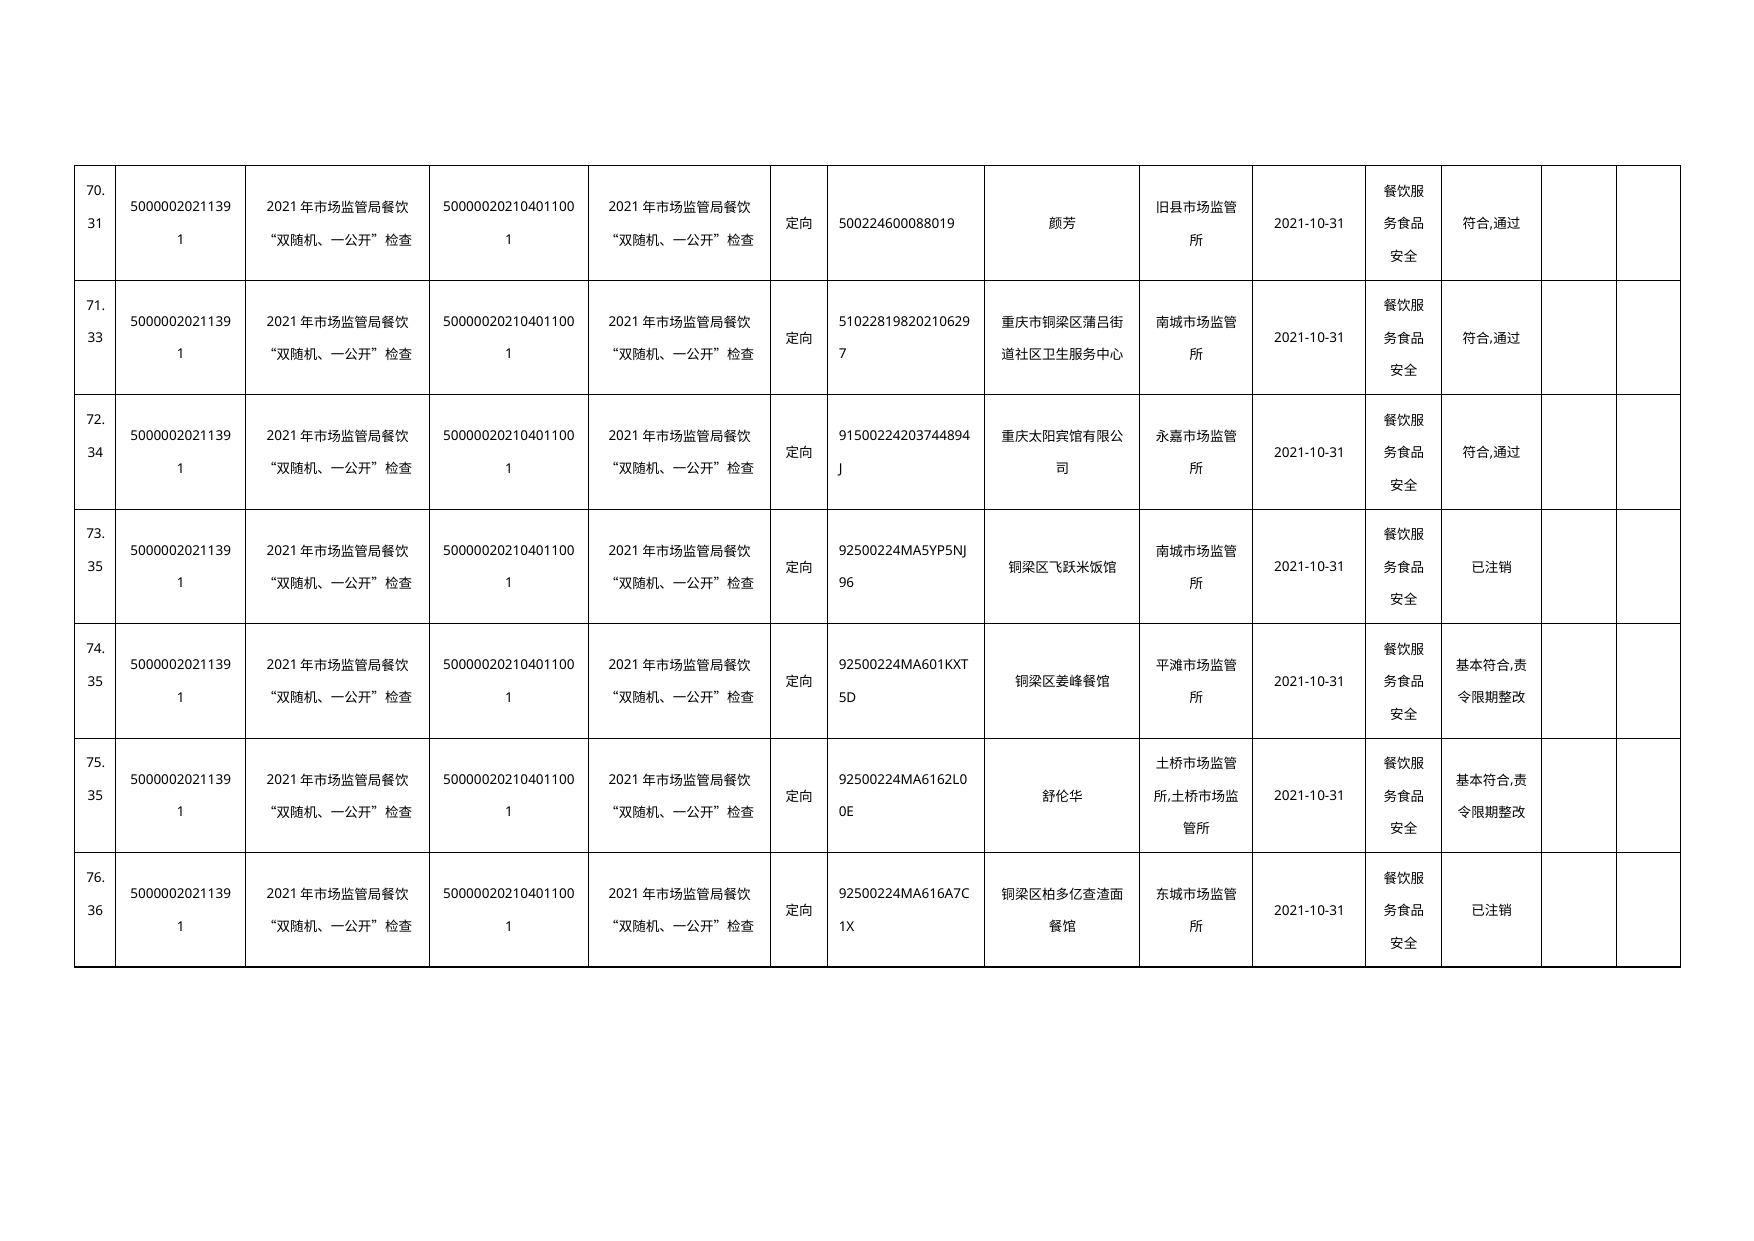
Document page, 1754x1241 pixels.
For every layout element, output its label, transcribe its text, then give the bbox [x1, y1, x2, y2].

table_cell 2021年市场监管局餐饮“双随机、一公开”检查 [589, 510, 770, 623]
table_cell 50000020211391 [116, 166, 245, 279]
table_cell [1542, 510, 1616, 623]
table_cell 50000020211391 [116, 853, 245, 966]
table_cell 餐饮服务食品安全 [1366, 395, 1441, 508]
table_cell 定向 [771, 281, 827, 394]
table_cell 餐饮服务食品安全 [1366, 624, 1441, 737]
table_cell [1617, 281, 1680, 394]
table_cell 定向 [771, 739, 827, 852]
table_cell 餐饮服务食品安全 [1366, 853, 1441, 966]
table_cell 91500224203744894J [828, 395, 984, 508]
table_cell 50000020211391 [116, 395, 245, 508]
table_cell 定向 [771, 510, 827, 623]
table_cell 2021年市场监管局餐饮“双随机、一公开”检查 [589, 624, 770, 737]
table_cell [589, 853, 770, 966]
table_cell [1542, 739, 1616, 852]
table_cell 2021年市场监管局餐饮“双随机、一公开”检查 [246, 624, 429, 737]
table_cell 2021年市场监管局餐饮“双随机、一公开”检查 [246, 281, 429, 394]
table_cell 3164 [75, 166, 115, 279]
table_cell 92500224MA616A7C1X [828, 853, 984, 966]
table_cell 重庆太阳宾馆有限公司 [985, 395, 1139, 508]
table_cell 2021年市场监管局餐饮“双随机、一公开”检查 [246, 739, 429, 852]
table_cell 土桥市场监管所,土桥市场监管所 [1140, 739, 1252, 852]
table_cell 餐饮服务食品安全 [1366, 739, 1441, 852]
table_cell 2021-10-31 [1253, 853, 1365, 966]
table_cell 基本符合,责令限期整改 [1442, 739, 1541, 852]
table_cell 餐饮服务食品安全 [1366, 510, 1441, 623]
table_cell 500000202104011001 [430, 166, 588, 279]
table_cell 南城市场监管所 [1140, 281, 1252, 394]
table_cell 2021-10-31 [1253, 166, 1365, 279]
table_cell 500000202104011001 [430, 510, 588, 623]
table_cell 铜梁区姜峰餐馆 [985, 624, 1139, 737]
table_cell 颜芳 [985, 166, 1139, 279]
table_cell 510228198202106297 [828, 281, 984, 394]
table_cell 舒伦华 [985, 739, 1139, 852]
table_cell 定向 [771, 853, 827, 966]
table_cell 3548 [75, 510, 115, 623]
table_cell 2021-10-31 [1253, 739, 1365, 852]
table_cell 2021-10-31 [1253, 624, 1365, 737]
table_cell 符合,通过 [1442, 281, 1541, 394]
table_cell 50000020211391 [116, 281, 245, 394]
table_cell 50000020211391 [116, 739, 245, 852]
table_cell [1542, 166, 1616, 279]
table_cell 500224600088019 [828, 166, 984, 279]
table_cell 50000020211391 [116, 510, 245, 623]
table_cell 旧县市场监管所 [1140, 166, 1252, 279]
table_cell 餐饮服务食品安全 [1366, 166, 1441, 279]
table_cell 定向 [771, 166, 827, 279]
table_cell [1617, 395, 1680, 508]
table_cell [1542, 395, 1616, 508]
table_cell 2021-10-31 [1253, 395, 1365, 508]
table_cell 符合,通过 [1442, 395, 1541, 508]
table_cell [1542, 624, 1616, 737]
table_cell 2021-10-31 [1253, 510, 1365, 623]
table_cell 2021-10-31 [1253, 281, 1365, 394]
table_cell [1617, 166, 1680, 279]
table_cell 已注销 [1442, 510, 1541, 623]
table_cell 92500224MA6162L00E [828, 739, 984, 852]
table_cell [589, 166, 770, 279]
table_cell 永嘉市场监管所 [1140, 395, 1252, 508]
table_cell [246, 166, 429, 279]
table_cell 符合,通过 [1442, 166, 1541, 279]
table_cell 铜梁区柏多亿查渣面餐馆 [985, 853, 1139, 966]
table_cell 50000020211391 [116, 624, 245, 737]
table_cell [1542, 853, 1616, 966]
table_cell 92500224MA5YP5NJ96 [828, 510, 984, 623]
table_cell 重庆市铜梁区蒲吕街道社区卫生服务中心 [985, 281, 1139, 394]
table_cell 2021年市场监管局餐饮“双随机、一公开”检查 [589, 281, 770, 394]
table_cell 2021年市场监管局餐饮“双随机、一公开”检查 [246, 510, 429, 623]
table_cell 500000202104011001 [430, 395, 588, 508]
table_cell 500000202104011001 [430, 853, 588, 966]
table_cell 餐饮服务食品安全 [1366, 281, 1441, 394]
table_cell 东城市场监管所 [1140, 853, 1252, 966]
table_cell 铜梁区飞跃米饭馆 [985, 510, 1139, 623]
table_cell 定向 [771, 624, 827, 737]
table_cell 3625 [75, 853, 115, 966]
table_cell [1617, 510, 1680, 623]
table_cell 2021年市场监管局餐饮“双随机、一公开”检查 [589, 739, 770, 852]
table_cell 定向 [771, 395, 827, 508]
table_cell [1542, 281, 1616, 394]
table_cell 南城市场监管所 [1140, 510, 1252, 623]
table_cell 3385 [75, 281, 115, 394]
table_cell 3498 [75, 395, 115, 508]
table_cell [1617, 739, 1680, 852]
table_cell 3593 [75, 739, 115, 852]
table_cell 2021年市场监管局餐饮“双随机、一公开”检查 [589, 395, 770, 508]
table_cell 平滩市场监管所 [1140, 624, 1252, 737]
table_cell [246, 853, 429, 966]
table_cell 92500224MA601KXT5D [828, 624, 984, 737]
table_cell 基本符合,责令限期整改 [1442, 624, 1541, 737]
table_cell 2021年市场监管局餐饮“双随机、一公开”检查 [246, 395, 429, 508]
table_cell [1617, 624, 1680, 737]
table_cell 3563 [75, 624, 115, 737]
table_cell 已注销 [1442, 853, 1541, 966]
table_cell [1617, 853, 1680, 966]
table_cell 500000202104011001 [430, 739, 588, 852]
table_cell 500000202104011001 [430, 624, 588, 737]
table_cell 500000202104011001 [430, 281, 588, 394]
